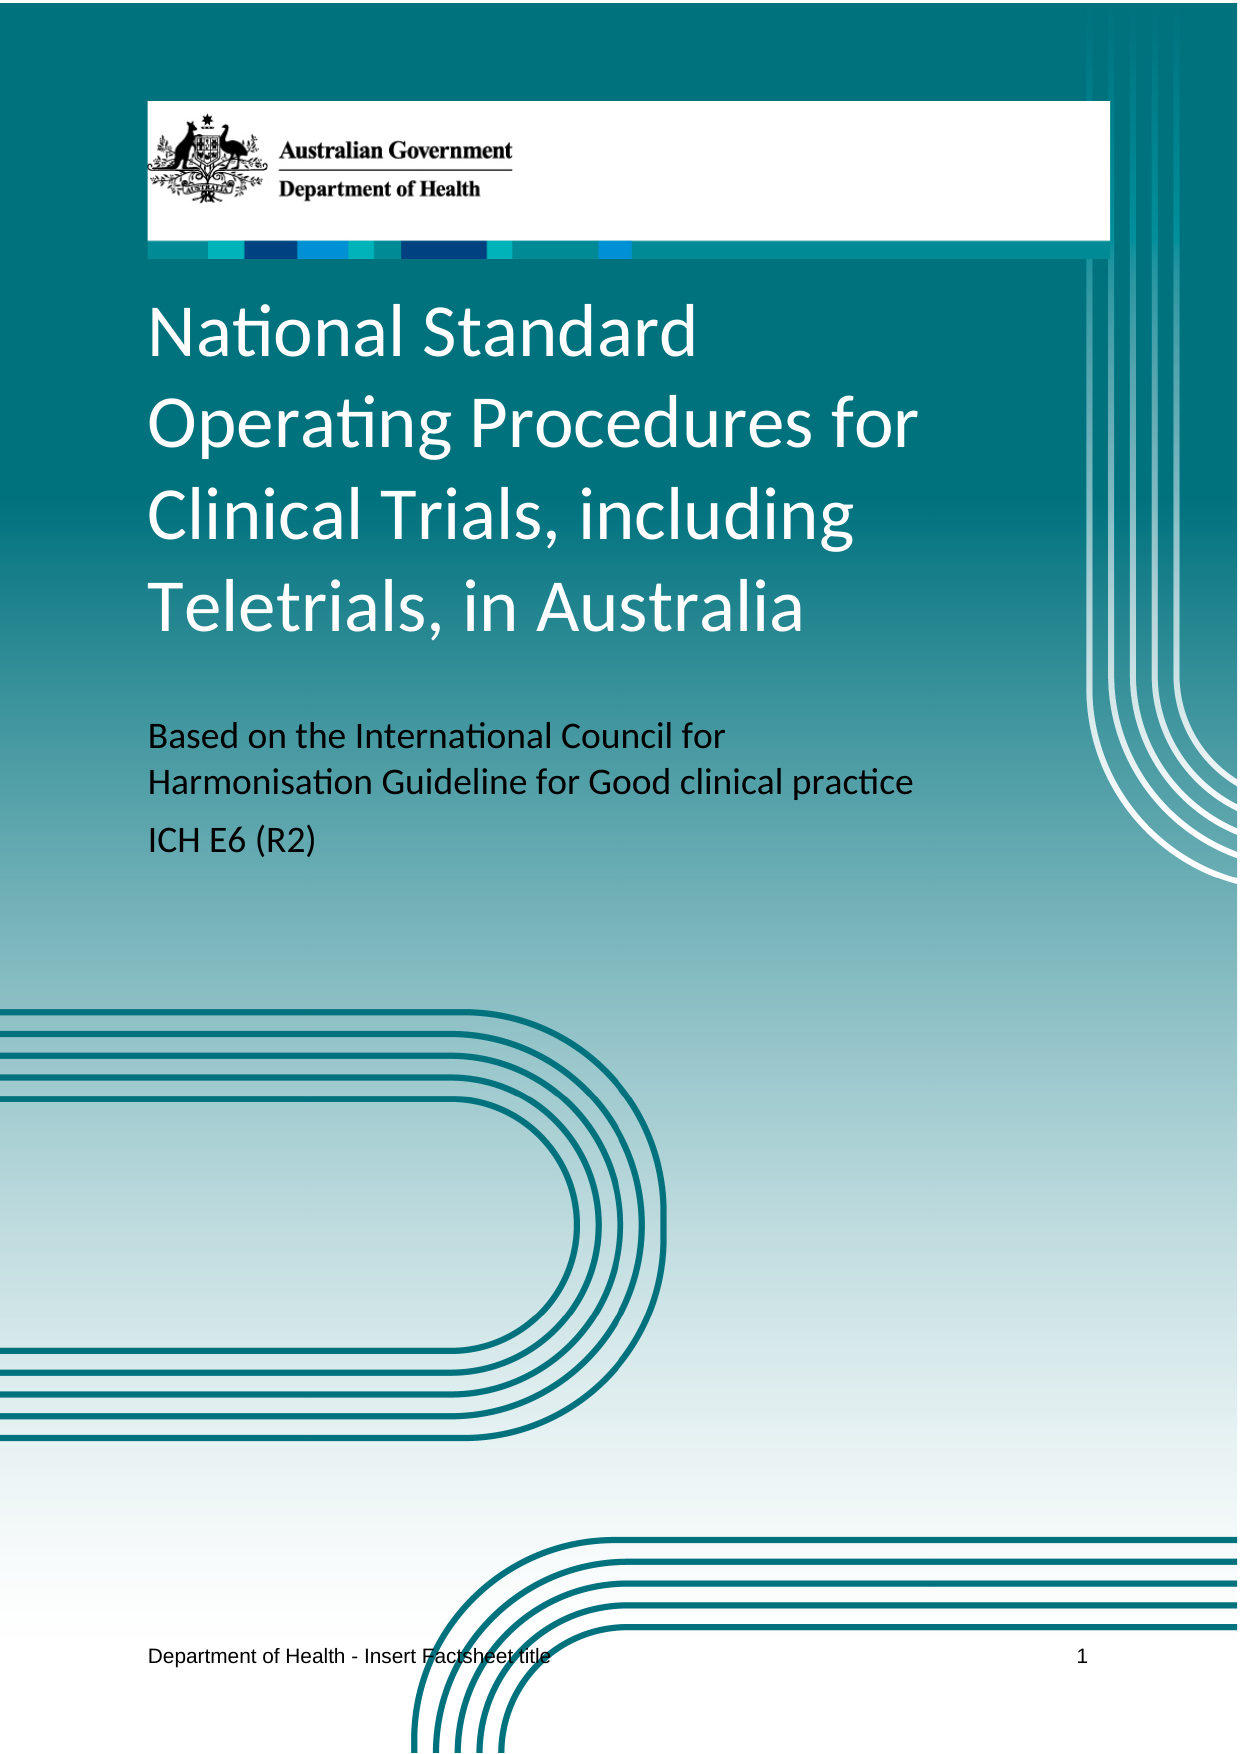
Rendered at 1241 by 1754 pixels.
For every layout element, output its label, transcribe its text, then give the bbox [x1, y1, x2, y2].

text ICH E6 (R2) [148, 816, 1092, 862]
picture [0, 3, 1238, 1753]
text National Standard Operating Procedures for Clinical Trials, including Teletrials, in Australia [148, 283, 1092, 650]
text Based on the International Council for Harmonisation Guideline for Good clinical practice [148, 712, 916, 804]
